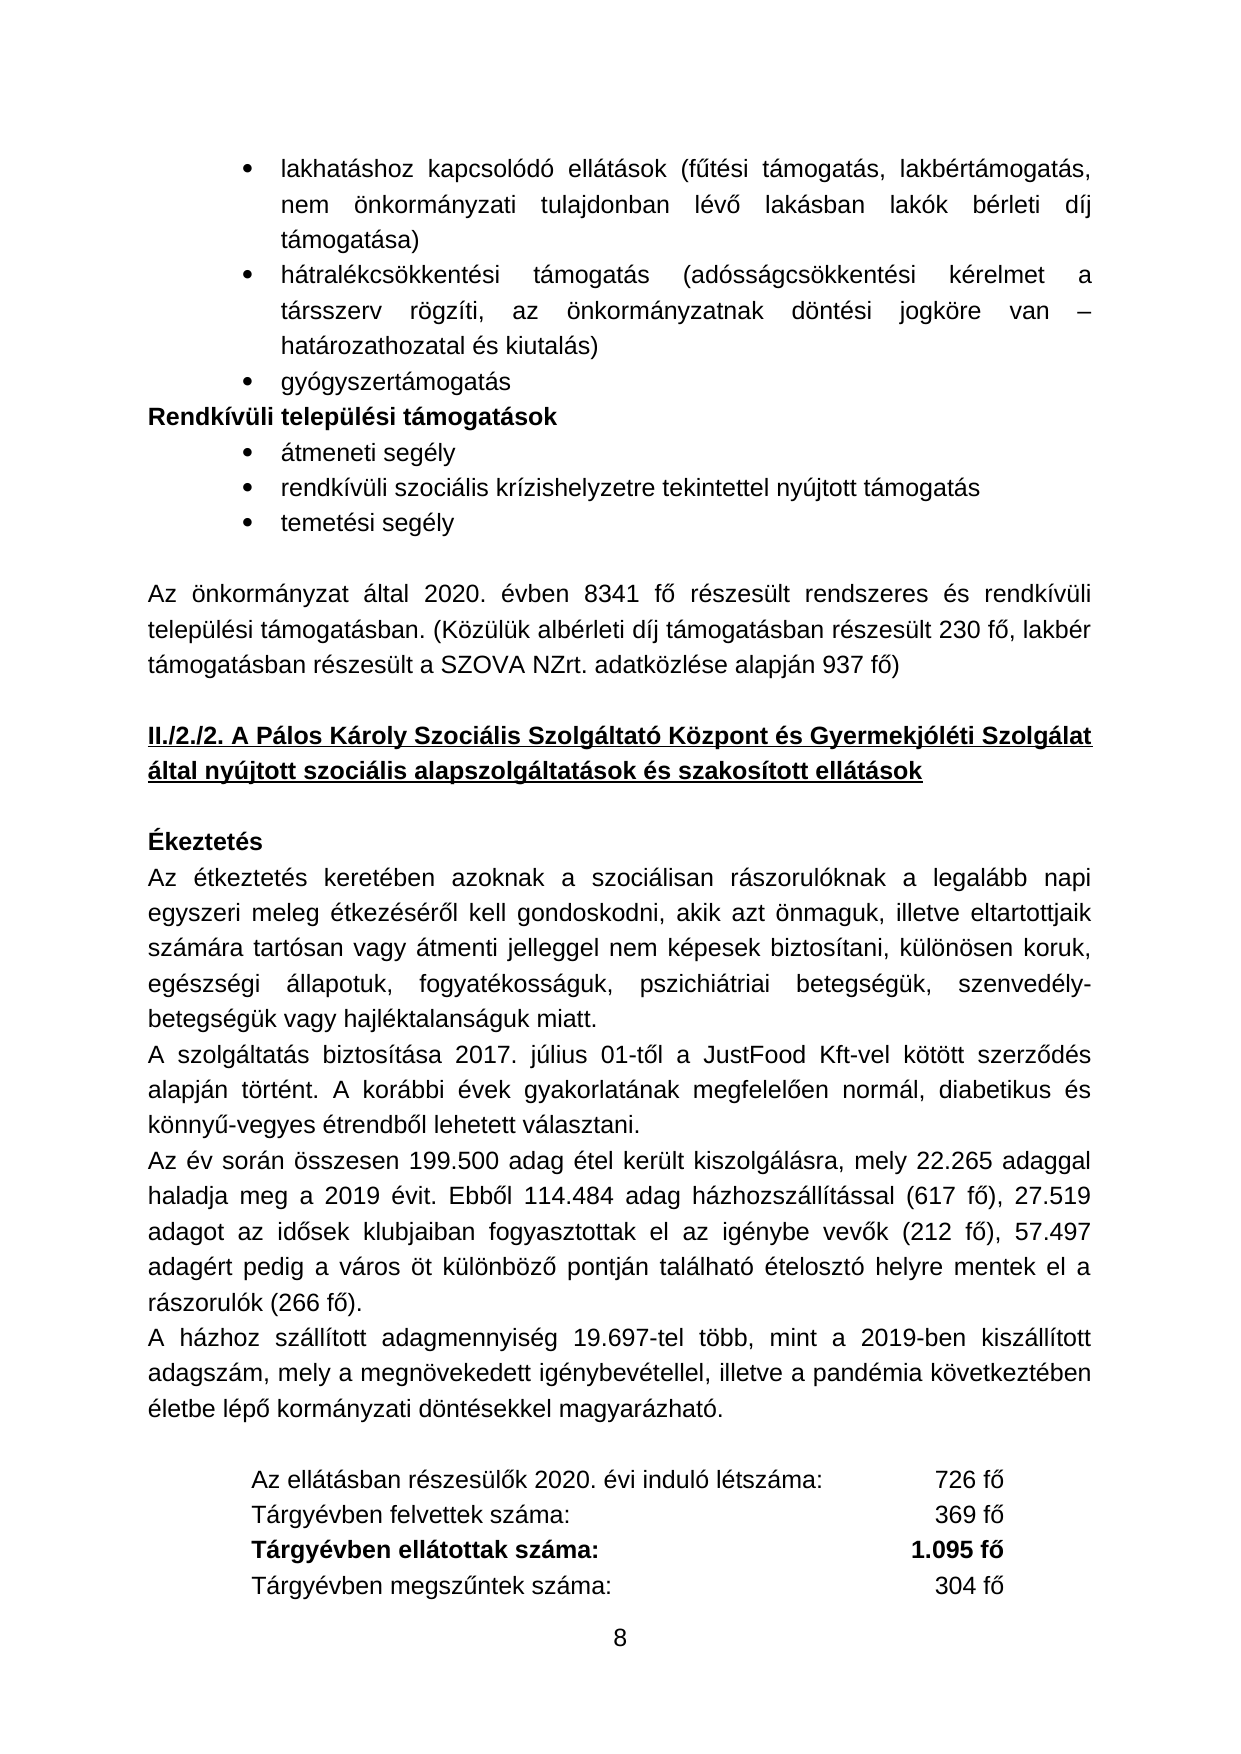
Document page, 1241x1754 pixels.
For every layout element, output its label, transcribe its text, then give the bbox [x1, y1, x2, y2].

text Tárgyévben felvettek száma: 369 fő [251, 1493, 1093, 1529]
list átmeneti segély [243, 431, 1093, 466]
text Tárgyévben ellátottak száma: 1.095 fő [251, 1529, 1093, 1564]
text Az ellátásban részesülők 2020. évi induló létszáma: 726 fő [251, 1458, 1093, 1493]
text Ékeztetés [148, 821, 1093, 856]
list lakhatáshoz kapcsolódó ellátások (fűtési támogatás, lakbértámogatás, nem önkormányzati tulajdonban lévő lakásban lakók bérleti díj támogatása) [243, 148, 1093, 254]
list hátralékcsökkentési támogatás (adósságcsökkentési kérelmet a társszerv rögzíti, az önkormányzatnak döntési jogköre van – határozathozatal és kiutalás) [243, 254, 1093, 360]
list gyógyszertámogatás [243, 360, 1093, 396]
text A szolgáltatás biztosítása 2017. július 01-től a JustFood Kft-vel kötött szerződés alapján történt. A korábbi évek gyakorlatának megfelelően normál, diabetikus és könnyű-vegyes étrendből lehetett választani. [148, 1033, 1093, 1139]
text II./2./2. A Pálos Károly Szociális Szolgáltató Központ és Gyermekjóléti Szolgálat által nyújtott szociális alapszolgáltatások és szakosított ellátások [148, 714, 1093, 746]
text Tárgyévben megszűntek száma: 304 fő [251, 1564, 1093, 1600]
text II./2./2. A Pálos Károly Szociális Szolgáltató Központ és Gyermekjóléti Szolgálat által nyújtott szociális alapszolgáltatások és szakosított ellátások [148, 747, 1093, 785]
text Az önkormányzat által 2020. évben 8341 fő részesült rendszeres és rendkívüli települési támogatásban. (Közülük albérleti díj támogatásban részesült 230 fő, lakbér támogatásban részesült a SZOVA NZrt. adatközlése alapján 937 fő) [148, 573, 1093, 679]
text A házhoz szállított adagmennyiség 19.697-tel több, mint a 2019-ben kiszállított adagszám, mely a megnövekedett igénybevétellel, illetve a pandémia következtében életbe lépő kormányzati döntésekkel magyarázható. [148, 1316, 1093, 1423]
list temetési segély [243, 502, 1093, 537]
text Rendkívüli települési támogatások [148, 396, 1093, 431]
list rendkívüli szociális krízishelyzetre tekintettel nyújtott támogatás [243, 466, 1093, 502]
text Az étkeztetés keretében azoknak a szociálisan rászorulóknak a legalább napi egyszeri meleg étkezéséről kell gondoskodni, akik azt önmaguk, illetve eltartottjaik számára tartósan vagy átmenti jelleggel nem képesek biztosítani, különösen koruk, egészségi állapotuk, fogyatékosságuk, pszichiátriai betegségük, szenvedély-betegségük vagy hajléktalanságuk miatt. [148, 856, 1093, 1033]
text Az év során összesen 199.500 adag étel került kiszolgálásra, mely 22.265 adaggal haladja meg a 2019 évit. Ebből 114.484 adag házhozszállítással (617 fő), 27.519 adagot az idősek klubjaiban fogyasztottak el az igénybe vevők (212 fő), 57.497 adagért pedig a város öt különböző pontján található ételosztó helyre mentek el a rászorulók (266 fő). [148, 1139, 1093, 1316]
